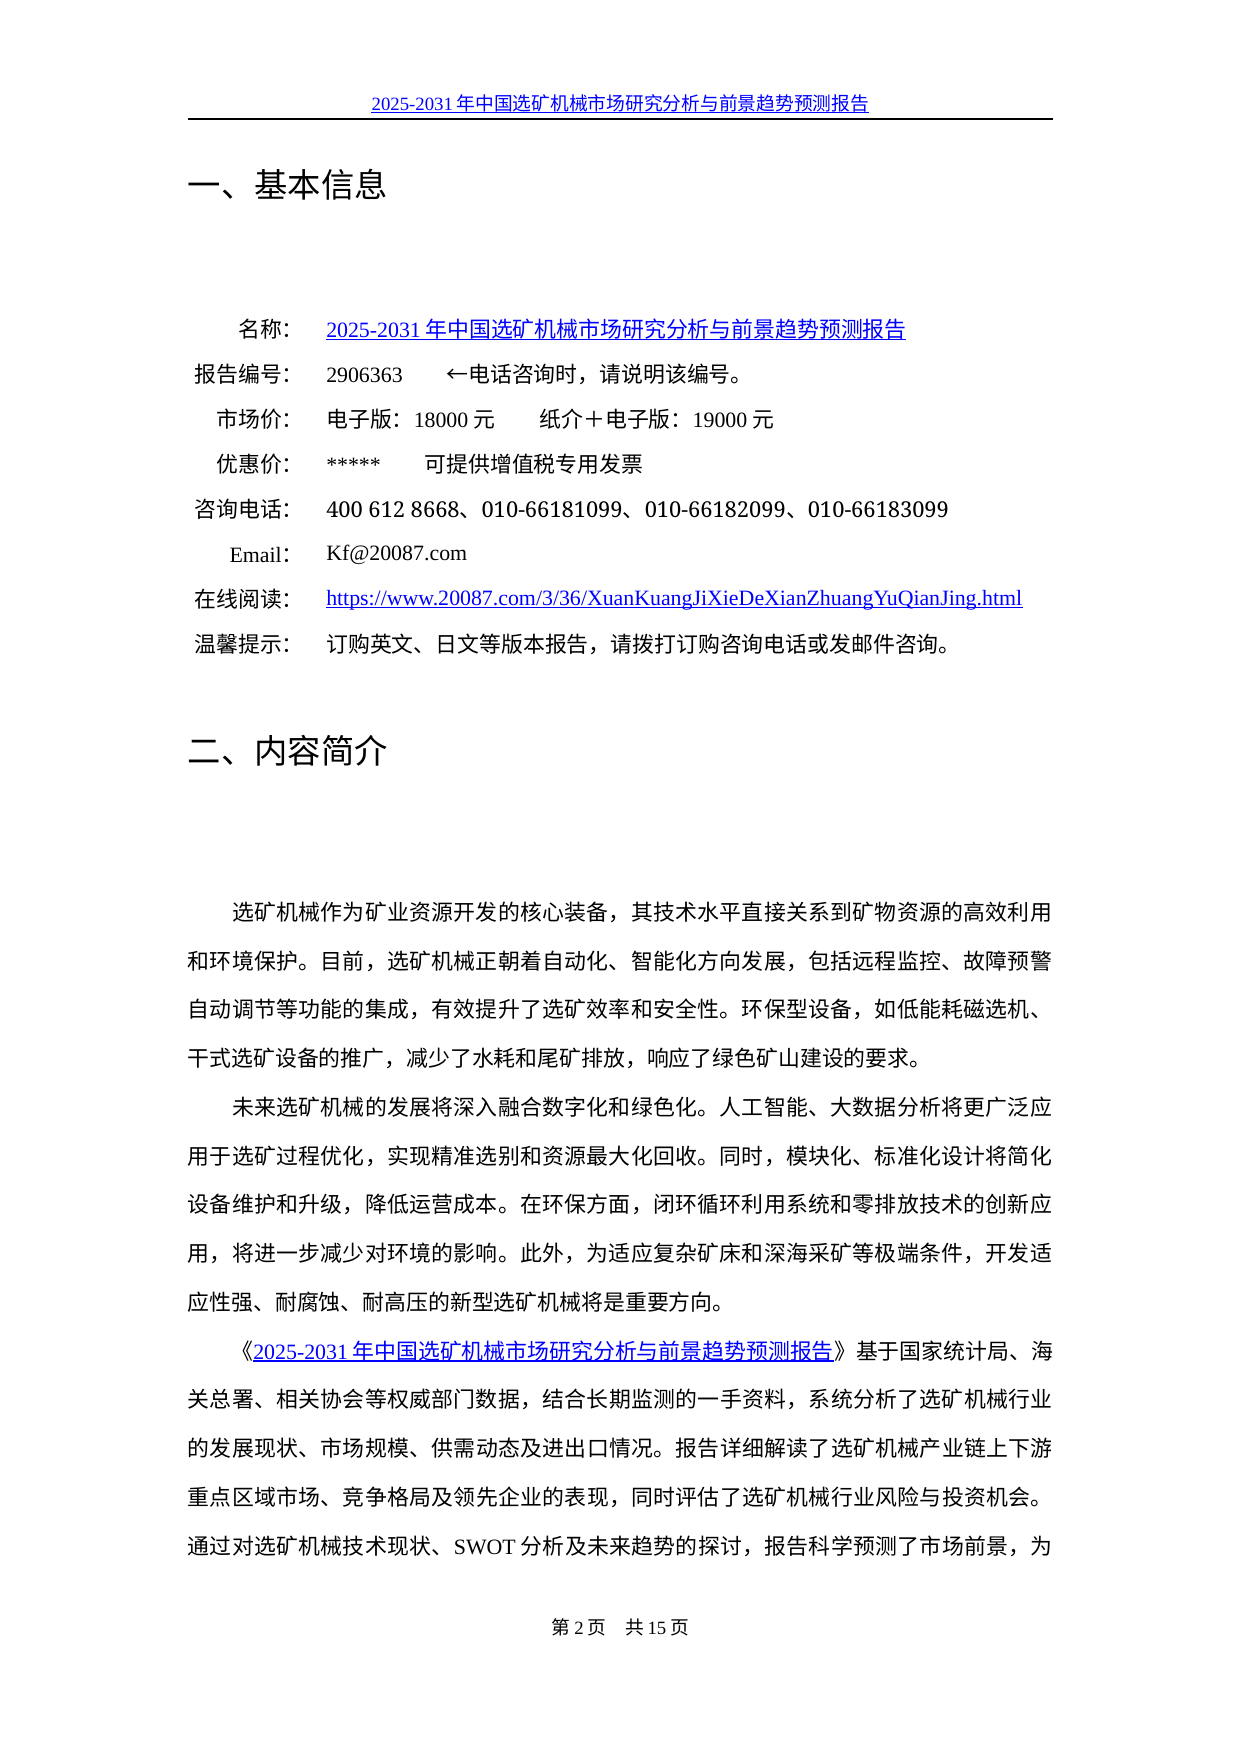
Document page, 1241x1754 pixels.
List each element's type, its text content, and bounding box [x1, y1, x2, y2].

table_cell Email： [167, 537, 315, 582]
table_cell 报告编号： [167, 357, 315, 402]
table_cell Kf@20087.com [315, 537, 1073, 582]
table_cell 在线阅读： [167, 582, 315, 627]
table_cell 400 612 8668、010-66181099、010-66182099、010-66183099 [315, 492, 1073, 537]
table_cell [315, 582, 1073, 627]
table_cell ***** 可提供增值税专用发票 [315, 447, 1073, 492]
table_cell 温馨提示： [167, 627, 315, 672]
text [187, 894, 1053, 1561]
table_cell 2906363 ←电话咨询时，请说明该编号。 [315, 357, 1073, 402]
table_cell 咨询电话： [167, 492, 315, 537]
table_header 名称： [167, 312, 315, 357]
title 一、基本信息 [187, 150, 1053, 215]
table_cell 市场价： [167, 402, 315, 447]
table_cell 优惠价： [167, 447, 315, 492]
table_header 2025-2031年中国选矿机械市场研究分析与前景趋势预测报告 [315, 312, 1073, 357]
title 二、内容简介 [187, 717, 1053, 782]
table_cell 电子版：18000 元 纸介＋电子版：19000 元 [315, 402, 1073, 447]
table_cell 订购英文、日文等版本报告，请拨打订购咨询电话或发邮件咨询。 [315, 627, 1073, 672]
